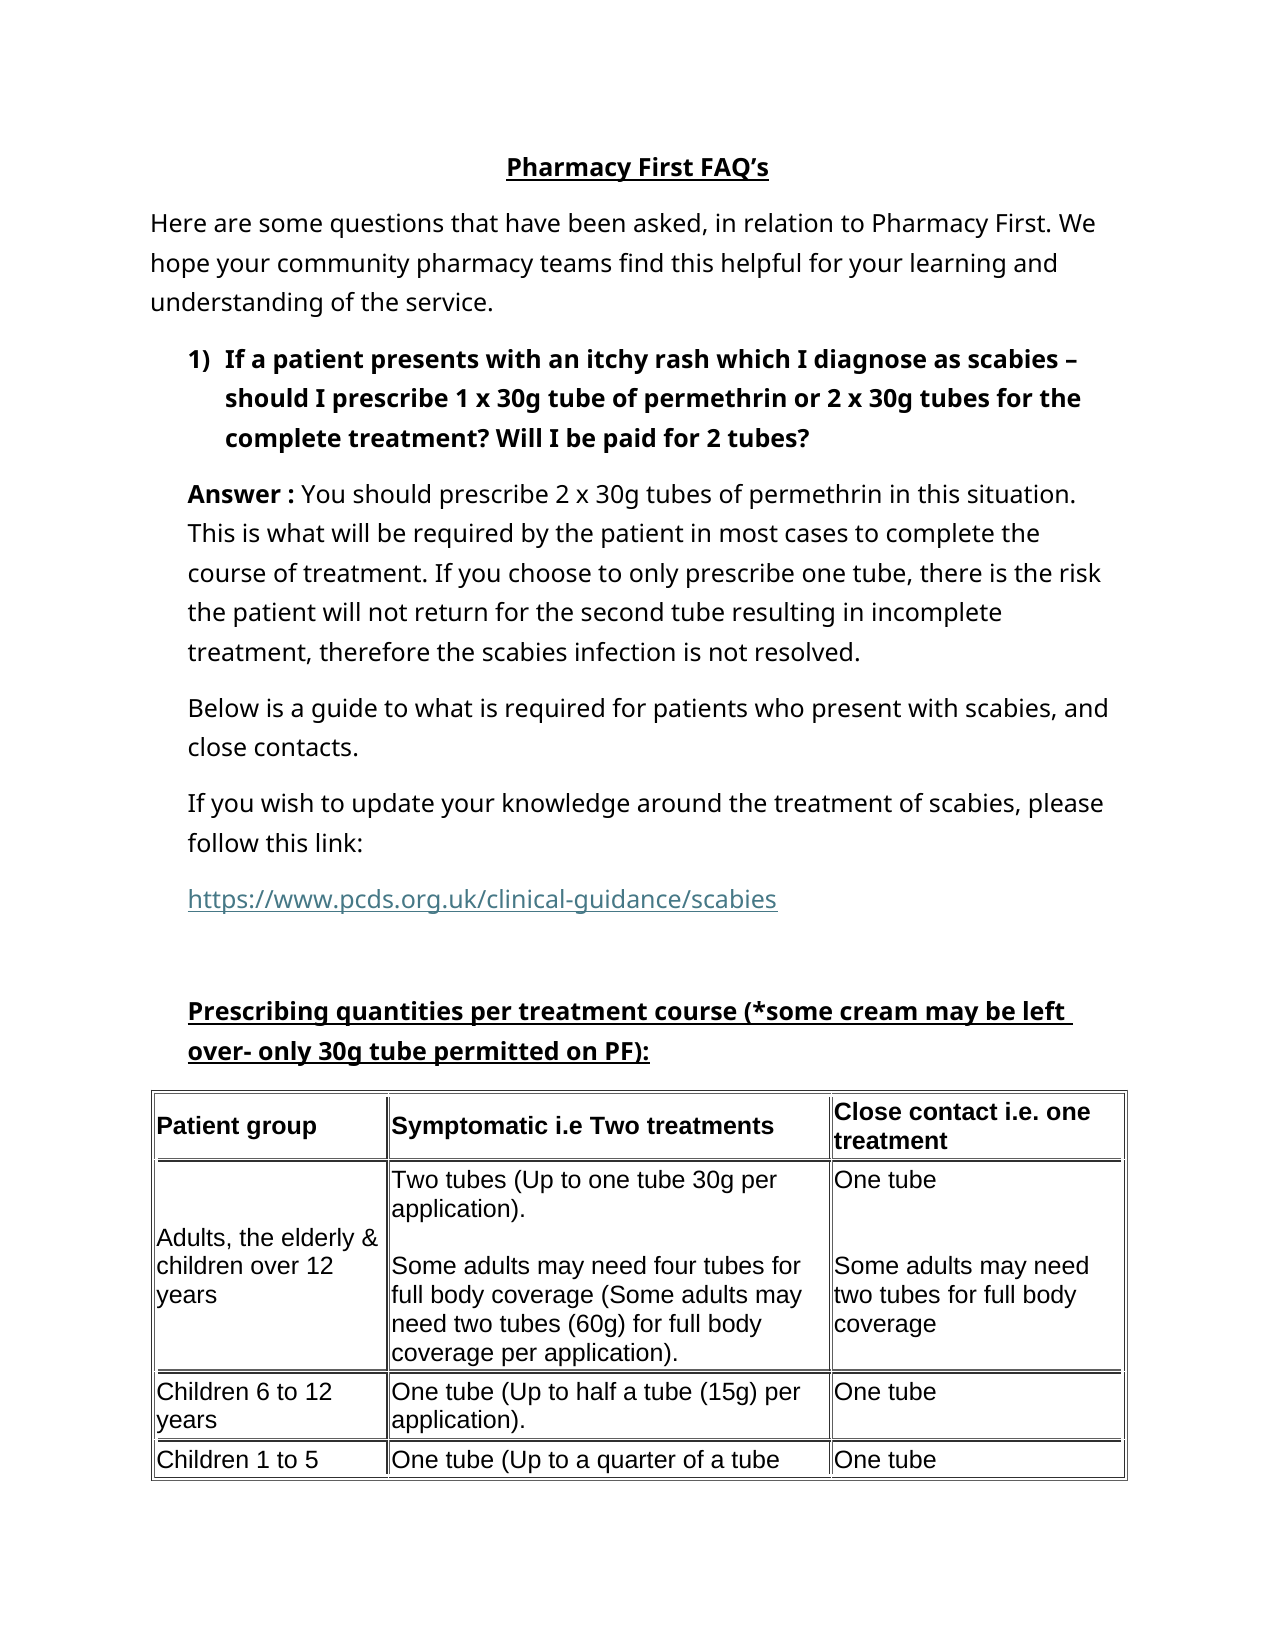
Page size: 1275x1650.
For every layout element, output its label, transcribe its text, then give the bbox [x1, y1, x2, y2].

table_cell One tube (Up to half a tube (15g) per application). [390, 1374, 829, 1437]
table_header Patient group [155, 1094, 388, 1158]
table_cell Children 6 to 12 years [153, 1369, 388, 1437]
table_cell One tube [831, 1438, 1126, 1477]
text If you wish to update your knowledge around the treatment of scabies, please follow this link: [187, 786, 1125, 859]
text Here are some questions that have been asked, in relation to Pharmacy First. We hope your community pharmacy teams find this helpful for your learning and understanding of the service. [150, 206, 1125, 319]
list If a patient presents with an itchy rash which I diagnose as scabies – should I prescribe 1 x 30g tube of permethrin or 2 x 30g tubes for the complete treatment? Will I be paid for 2 tubes? [187, 341, 1125, 454]
text Answer : You should prescribe 2 x 30g tubes of permethrin in this situation. This is what will be required by the patient in most cases to complete the course of treatment. If you choose to only prescribe one tube, there is the risk the patient will not return for the second tube resulting in incomplete treatment, therefore the scabies infection is not resolved. [187, 476, 1125, 668]
text Prescribing quantities per treatment course (*some cream may be left over- only 30g tube permitted on PF): [187, 994, 1125, 1067]
text Pharmacy First FAQ’s [150, 150, 1125, 184]
table_header Close contact i.e. one treatment [831, 1094, 1124, 1158]
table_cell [388, 1441, 831, 1477]
text https://www.pcds.org.uk/clinical-guidance/scabies [187, 882, 1125, 916]
text Below is a guide to what is required for patients who present with scabies, and close contacts. [187, 690, 1125, 764]
table_cell One tube [831, 1369, 1126, 1437]
table_cell One tube Some adults may need two tubes for full body coverage [831, 1158, 1126, 1369]
table_cell Two tubes (Up to one tube 30g per application). Some adults may need four tubes for full body coverage (Some adults may need two tubes (60g) for full body coverage per application). [390, 1162, 829, 1369]
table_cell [153, 1438, 388, 1477]
table_cell Adults, the elderly & children over 12 years [153, 1158, 388, 1369]
table_header Symptomatic i.e Two treatments [388, 1094, 831, 1158]
